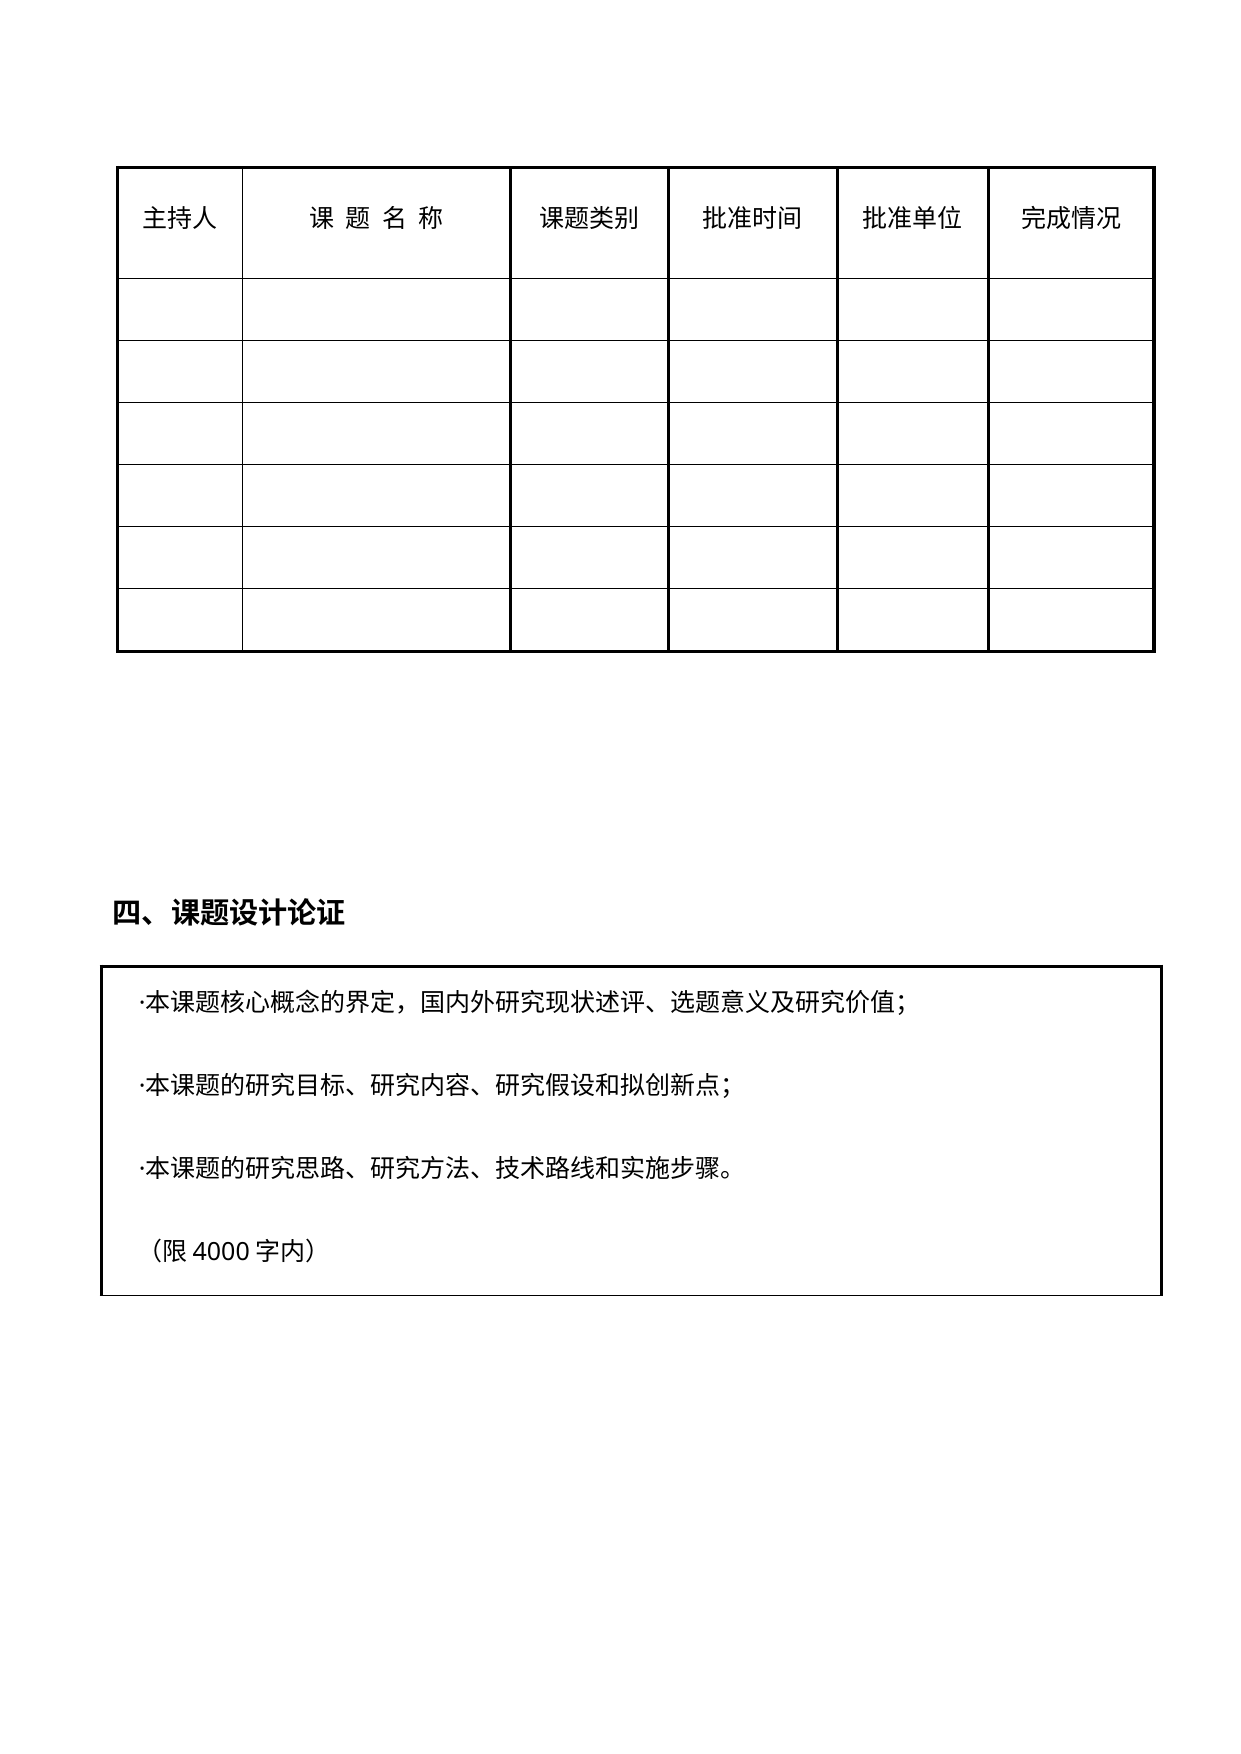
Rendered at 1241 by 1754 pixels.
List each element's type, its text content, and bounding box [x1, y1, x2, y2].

table_cell [512, 279, 667, 340]
table_cell [119, 527, 242, 588]
table_cell [512, 403, 667, 464]
table_cell [512, 527, 667, 588]
table_cell [670, 279, 836, 340]
table_cell [839, 465, 987, 526]
table_cell [670, 403, 836, 464]
table_cell [670, 341, 836, 402]
table_cell [990, 341, 1152, 402]
table_cell [119, 589, 242, 649]
table_cell [839, 403, 987, 464]
table_cell [512, 465, 667, 526]
table_cell [243, 341, 509, 402]
table_cell [243, 465, 509, 526]
table_cell [990, 403, 1152, 464]
table_cell [119, 465, 242, 526]
table_cell [839, 341, 987, 402]
table_cell [839, 527, 987, 588]
table_cell [990, 527, 1152, 588]
table_cell [839, 589, 987, 649]
table_cell [243, 279, 509, 340]
table_cell [243, 527, 509, 588]
table_cell [119, 403, 242, 464]
text 四、课题设计论证 [112, 878, 1128, 943]
table_cell [243, 589, 509, 649]
table_header 课题类别 [512, 169, 667, 278]
table_cell [990, 589, 1152, 649]
table_cell [839, 279, 987, 340]
table_header 主持人 [119, 169, 242, 278]
table_header 批准时间 [670, 169, 836, 278]
table_cell [670, 527, 836, 588]
table_cell [990, 465, 1152, 526]
table_cell [119, 279, 242, 340]
table_cell [512, 589, 667, 649]
table_cell [670, 465, 836, 526]
table_header 批准单位 [839, 169, 987, 278]
table_cell [512, 341, 667, 402]
table_cell [990, 279, 1152, 340]
table_cell [243, 403, 509, 464]
table_header 课 题 名 称 [243, 169, 509, 278]
table_header 完成情况 [990, 169, 1152, 278]
table_cell [670, 589, 836, 649]
table_header ·本课题核心概念的界定，国内外研究现状述评、选题意义及研究价值； ·本课题的研究目标、研究内容、研究假设和拟创新点； ·本课题的研究思路、研究方法、技术路线和实施步骤。 （限4000字内） [103, 968, 1160, 1294]
table_cell [119, 341, 242, 402]
